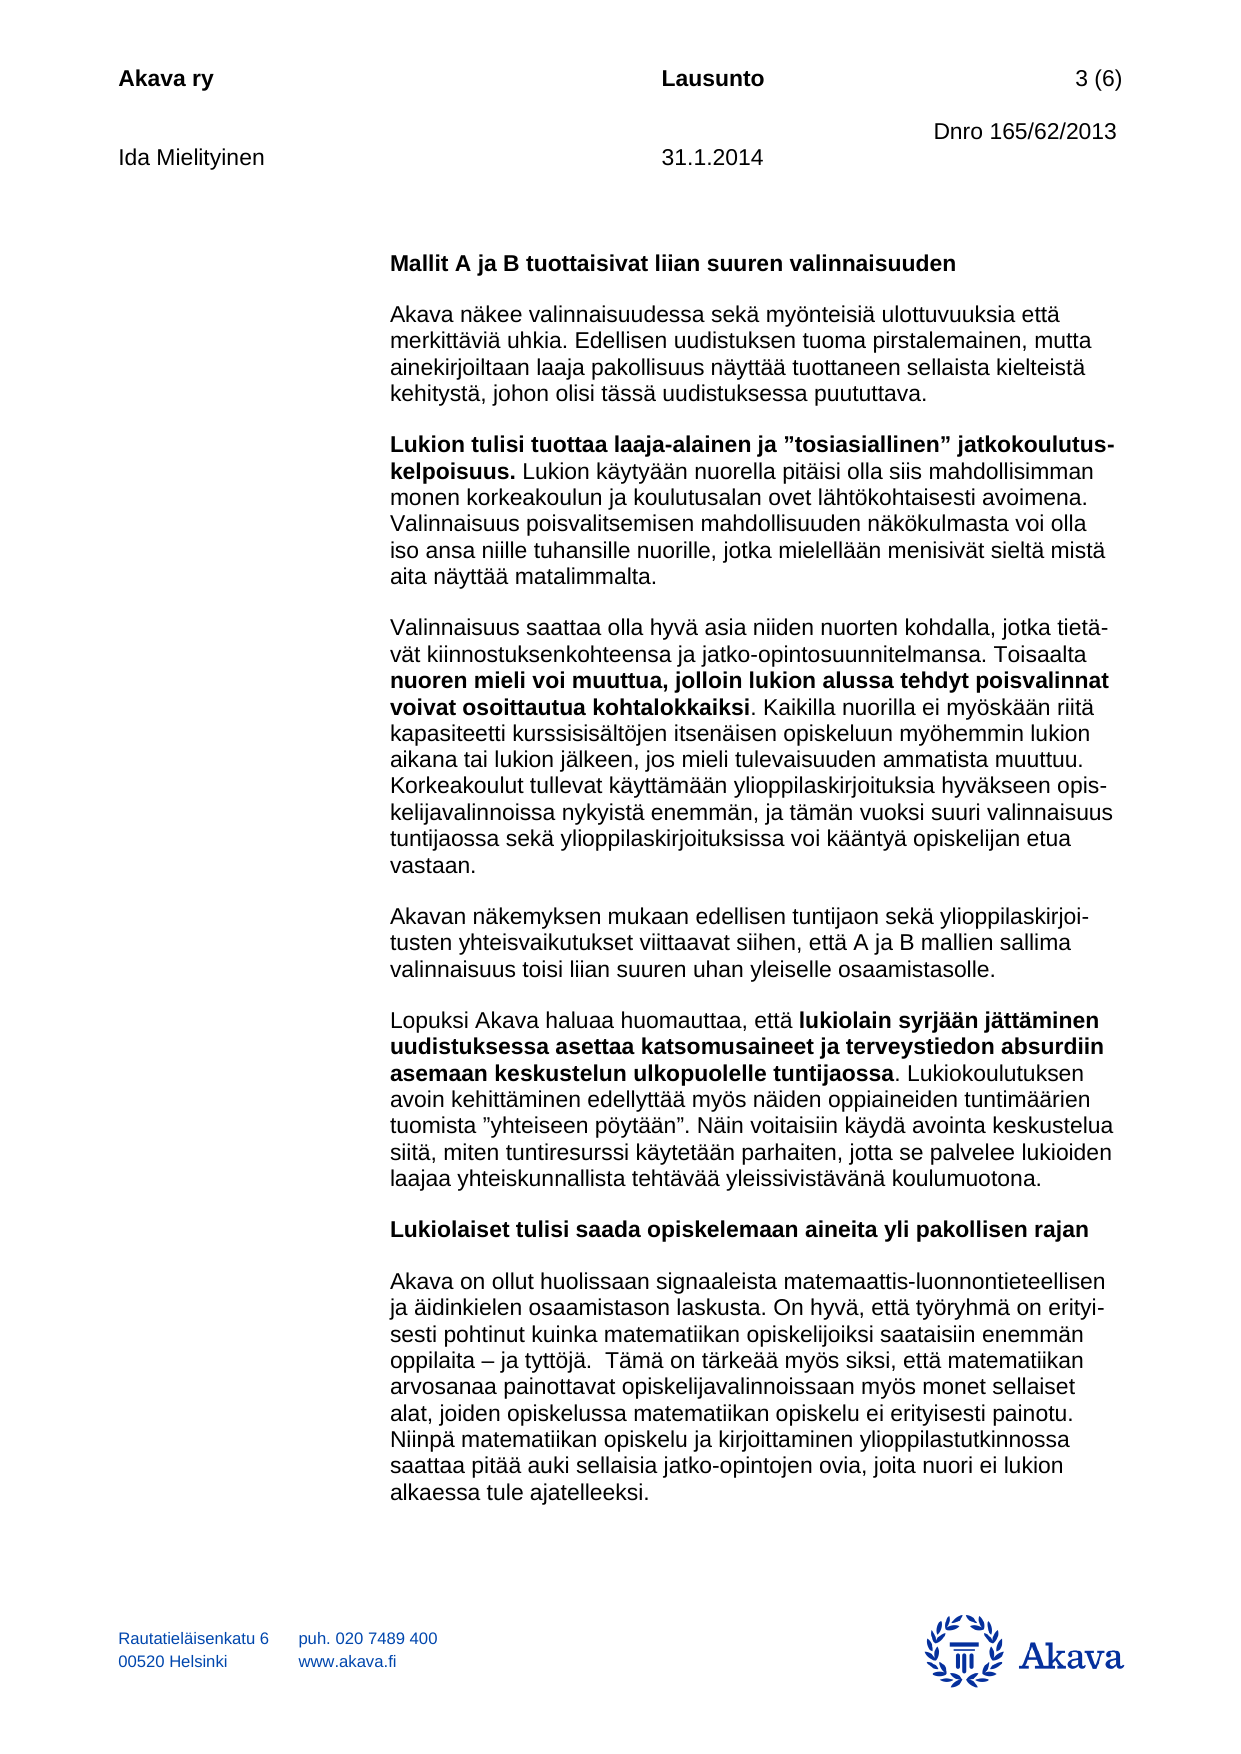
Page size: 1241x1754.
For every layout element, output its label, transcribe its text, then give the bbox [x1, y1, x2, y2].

text Akava on ollut huolissaan signaaleista matemaattis-luonnontieteellisen ja äidinkielen osaamistason laskusta. On hyvä, että työryhmä on erityisesti pohtinut kuinka matematiikan opiskelijoiksi saataisiin enemmän oppilaita – ja tyttöjä. Tämä on tärkeää myös siksi, että matematiikan arvosanaa painottavat opiskelijavalinnoissaan myös monet sellaiset alat, joiden opiskelussa matematiikan opiskelu ei erityisesti painotu. Niinpä matematiikan opiskelu ja kirjoittaminen ylioppilastutkinnossa saattaa pitää auki sellaisia jatko-opintojen ovia, joita nuori ei lukion alkaessa tule ajatelleeksi. [390, 1268, 1122, 1505]
text Lukion tulisi tuottaa laaja-alainen ja ”tosiasiallinen” jatkokoulutuskelpoisuus. Lukion käytyään nuorella pitäisi olla siis mahdollisimman monen korkeakoulun ja koulutusalan ovet lähtökohtaisesti avoimena. Valinnaisuus poisvalitsemisen mahdollisuuden näkökulmasta voi olla iso ansa niille tuhansille nuorille, jotka mielellään menisivät sieltä mistä aita näyttää matalimmalta. [390, 431, 1122, 589]
text Lopuksi Akava haluaa huomauttaa, että lukiolain syrjään jättäminen uudistuksessa asettaa katsomusaineet ja terveystiedon absurdiin asemaan keskustelun ulkopuolelle tuntijaossa. Lukiokoulutuksen avoin kehittäminen edellyttää myös näiden oppiaineiden tuntimäärien tuomista ”yhteiseen pöytään”. Näin voitaisiin käydä avointa keskustelua siitä, miten tuntiresurssi käytetään parhaiten, jotta se palvelee lukioiden laajaa yhteiskunnallista tehtävää yleissivistävänä koulumuotona. [390, 1007, 1122, 1191]
text Akavan näkemyksen mukaan edellisen tuntijaon sekä ylioppilaskirjoitusten yhteisvaikutukset viittaavat siihen, että A ja B mallien sallima valinnaisuus toisi liian suuren uhan yleiselle osaamistasolle. [390, 903, 1122, 982]
text Valinnaisuus saattaa olla hyvä asia niiden nuorten kohdalla, jotka tietävät kiinnostuksenkohteensa ja jatko-opintosuunnitelmansa. Toisaalta nuoren mieli voi muuttua, jolloin lukion alussa tehdyt poisvalinnat voivat osoittautua kohtalokkaiksi. Kaikilla nuorilla ei myöskään riitä kapasiteetti kurssisisältöjen itsenäisen opiskeluun myöhemmin lukion aikana tai lukion jälkeen, jos mieli tulevaisuuden ammatista muuttuu. Korkeakoulut tullevat käyttämään ylioppilaskirjoituksia hyväkseen opiskelijavalinnoissa nykyistä enemmän, ja tämän vuoksi suuri valinnaisuus tuntijaossa sekä ylioppilaskirjoituksissa voi kääntyä opiskelijan etua vastaan. [390, 614, 1122, 878]
picture [891, 1579, 1154, 1722]
text Lukiolaiset tulisi saada opiskelemaan aineita yli pakollisen rajan [390, 1216, 1122, 1243]
text Akava näkee valinnaisuudessa sekä myönteisiä ulottuvuuksia että merkittäviä uhkia. Edellisen uudistuksen tuoma pirstalemainen, mutta ainekirjoiltaan laaja pakollisuus näyttää tuottaneen sellaista kielteistä kehitystä, johon olisi tässä uudistuksessa puututtava. [390, 301, 1122, 406]
text Mallit A ja B tuottaisivat liian suuren valinnaisuuden [390, 249, 1122, 276]
